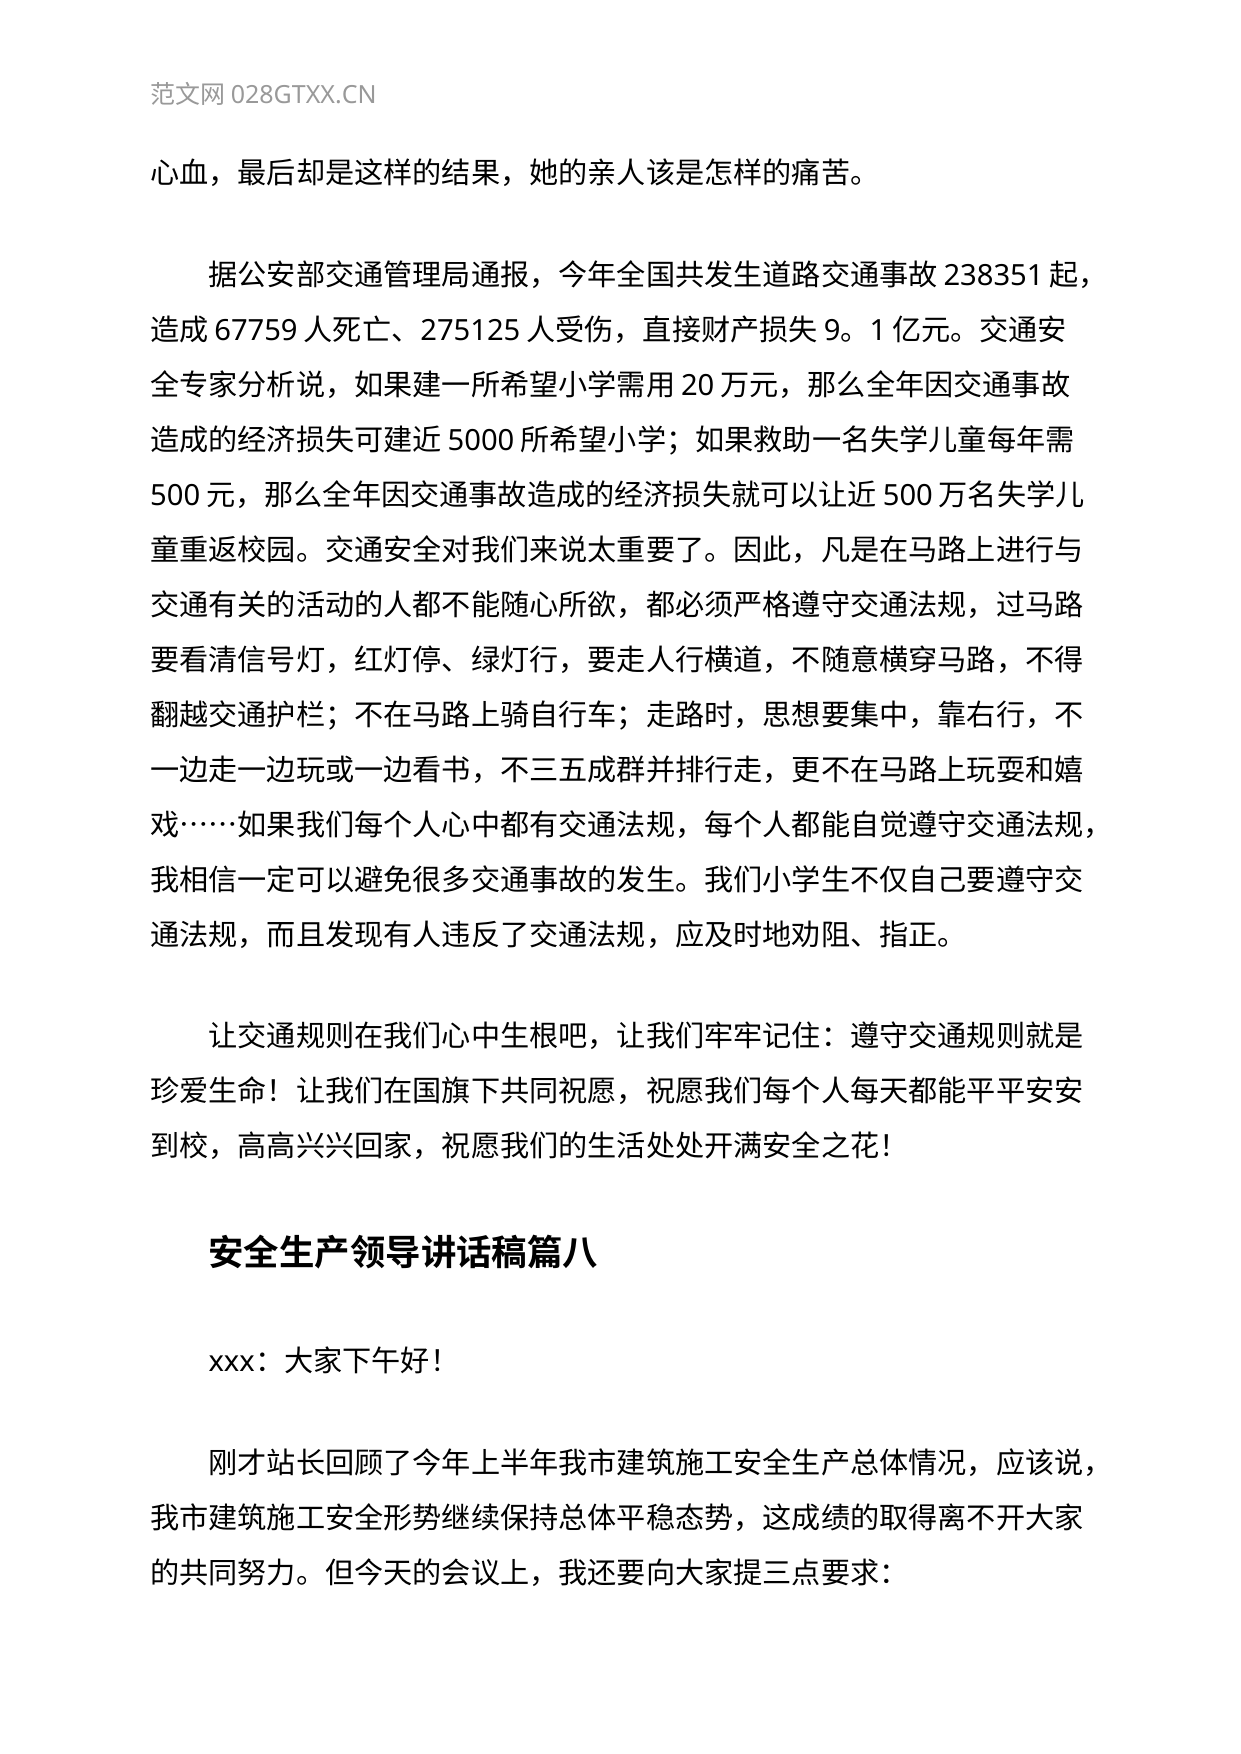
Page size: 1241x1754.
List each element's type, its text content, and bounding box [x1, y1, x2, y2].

text 安全生产领导讲话稿篇八 [150, 1224, 1090, 1276]
text 让交通规则在我们心中生根吧，让我们牢牢记住：遵守交通规则就是珍爱生命！让我们在国旗下共同祝愿，祝愿我们每个人每天都能平平安安到校，高高兴兴回家，祝愿我们的生活处处开满安全之花！ [150, 1013, 1090, 1165]
text 据公安部交通管理局通报，今年全国共发生道路交通事故238351起，造成67759人死亡、275125人受伤，直接财产损失9。1亿元。交通安全专家分析说，如果建一所希望小学需用20万元，那么全年因交通事故造成的经济损失可建近5000所希望小学；如果救助一名失学儿童每年需500元，那么全年因交通事故造成的经济损失就可以让近500万名失学儿童重返校园。交通安全对我们来说太重要了。因此，凡是在马路上进行与交通有关的活动的人都不能随心所欲，都必须严格遵守交通法规，过马路要看清信号灯，红灯停、绿灯行，要走人行横道，不随意横穿马路，不得翻越交通护栏；不在马路上骑自行车；走路时，思想要集中，靠右行，不一边走一边玩或一边看书，不三五成群并排行走，更不在马路上玩耍和嬉戏……如果我们每个人心中都有交通法规，每个人都能自觉遵守交通法规，我相信一定可以避免很多交通事故的发生。我们小学生不仅自己要遵守交通法规，而且发现有人违反了交通法规，应及时地劝阻、指正。 [150, 252, 1090, 953]
text xxx：大家下午好！ [150, 1338, 1090, 1380]
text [150, 150, 1090, 192]
text 刚才站长回顾了今年上半年我市建筑施工安全生产总体情况，应该说，我市建筑施工安全形势继续保持总体平稳态势，这成绩的取得离不开大家的共同努力。但今天的会议上，我还要向大家提三点要求： [150, 1440, 1090, 1592]
